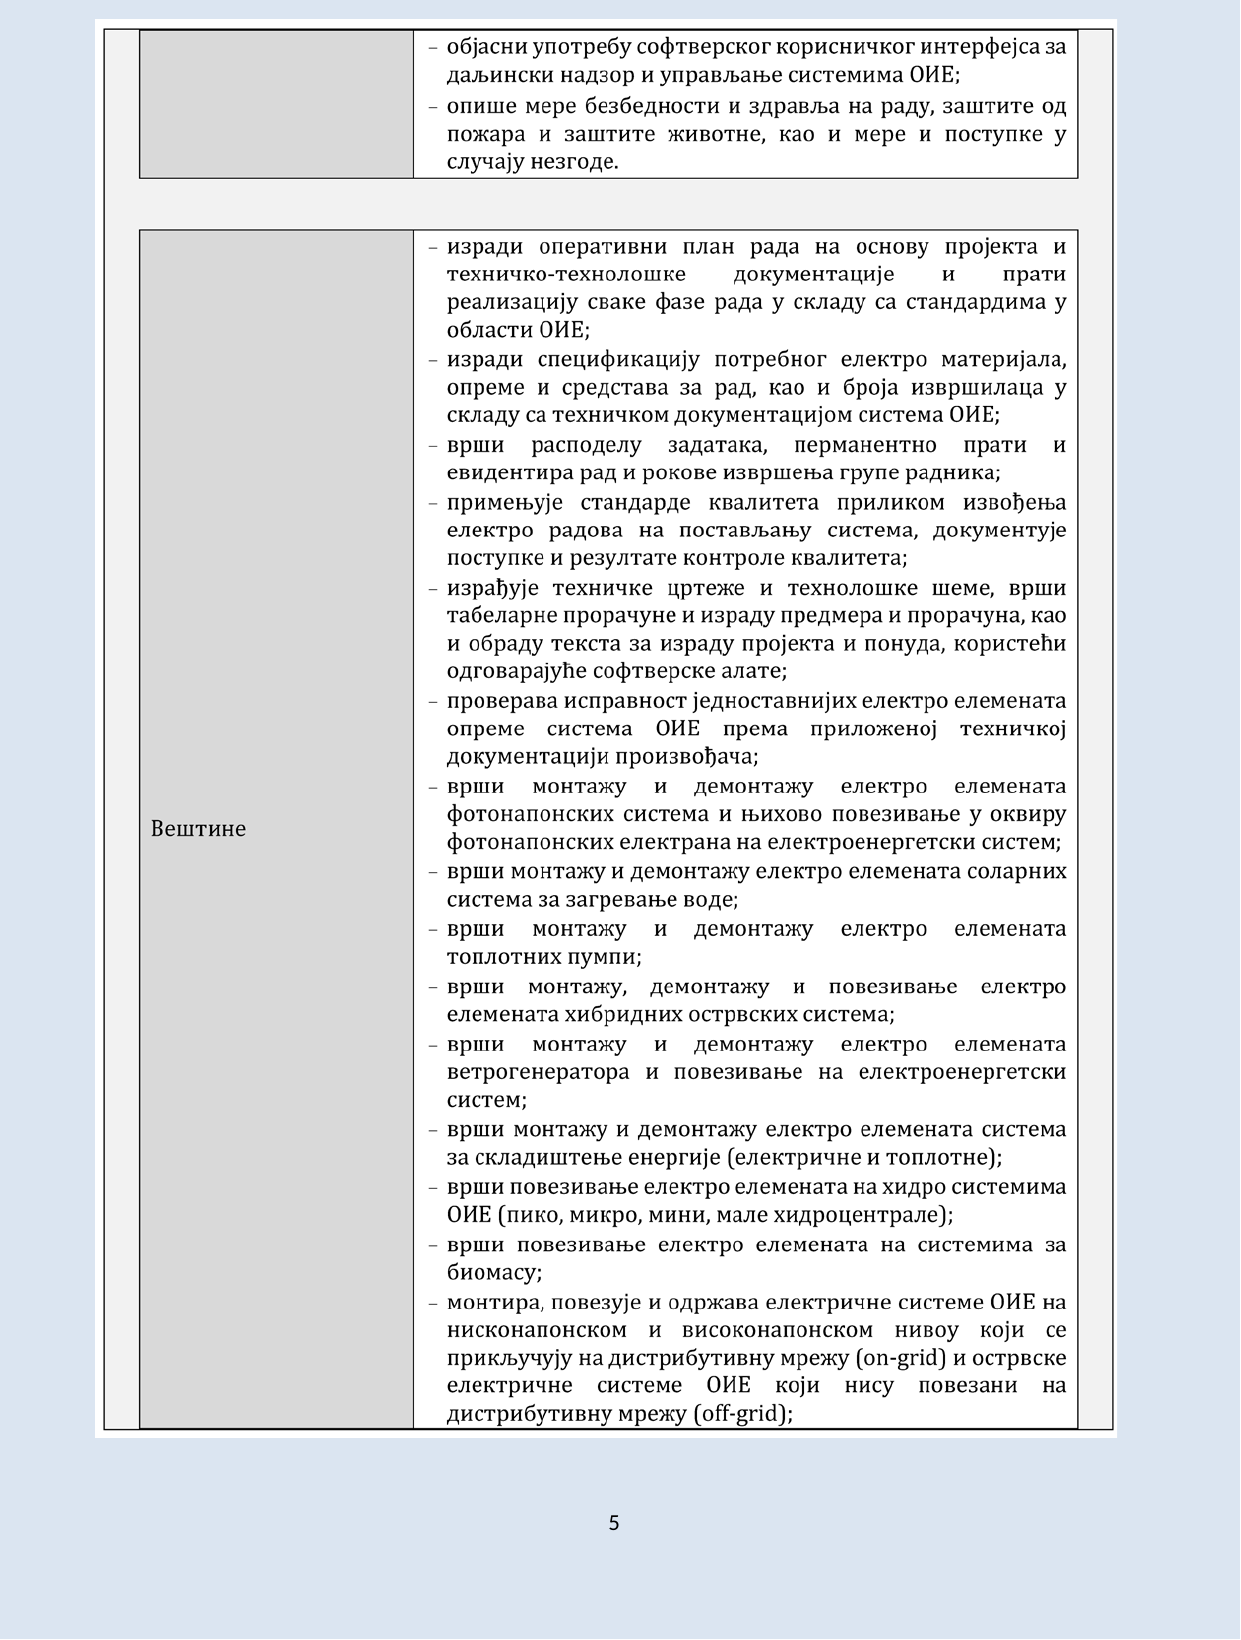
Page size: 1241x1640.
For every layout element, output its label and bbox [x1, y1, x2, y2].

picture [95, 19, 1118, 1438]
